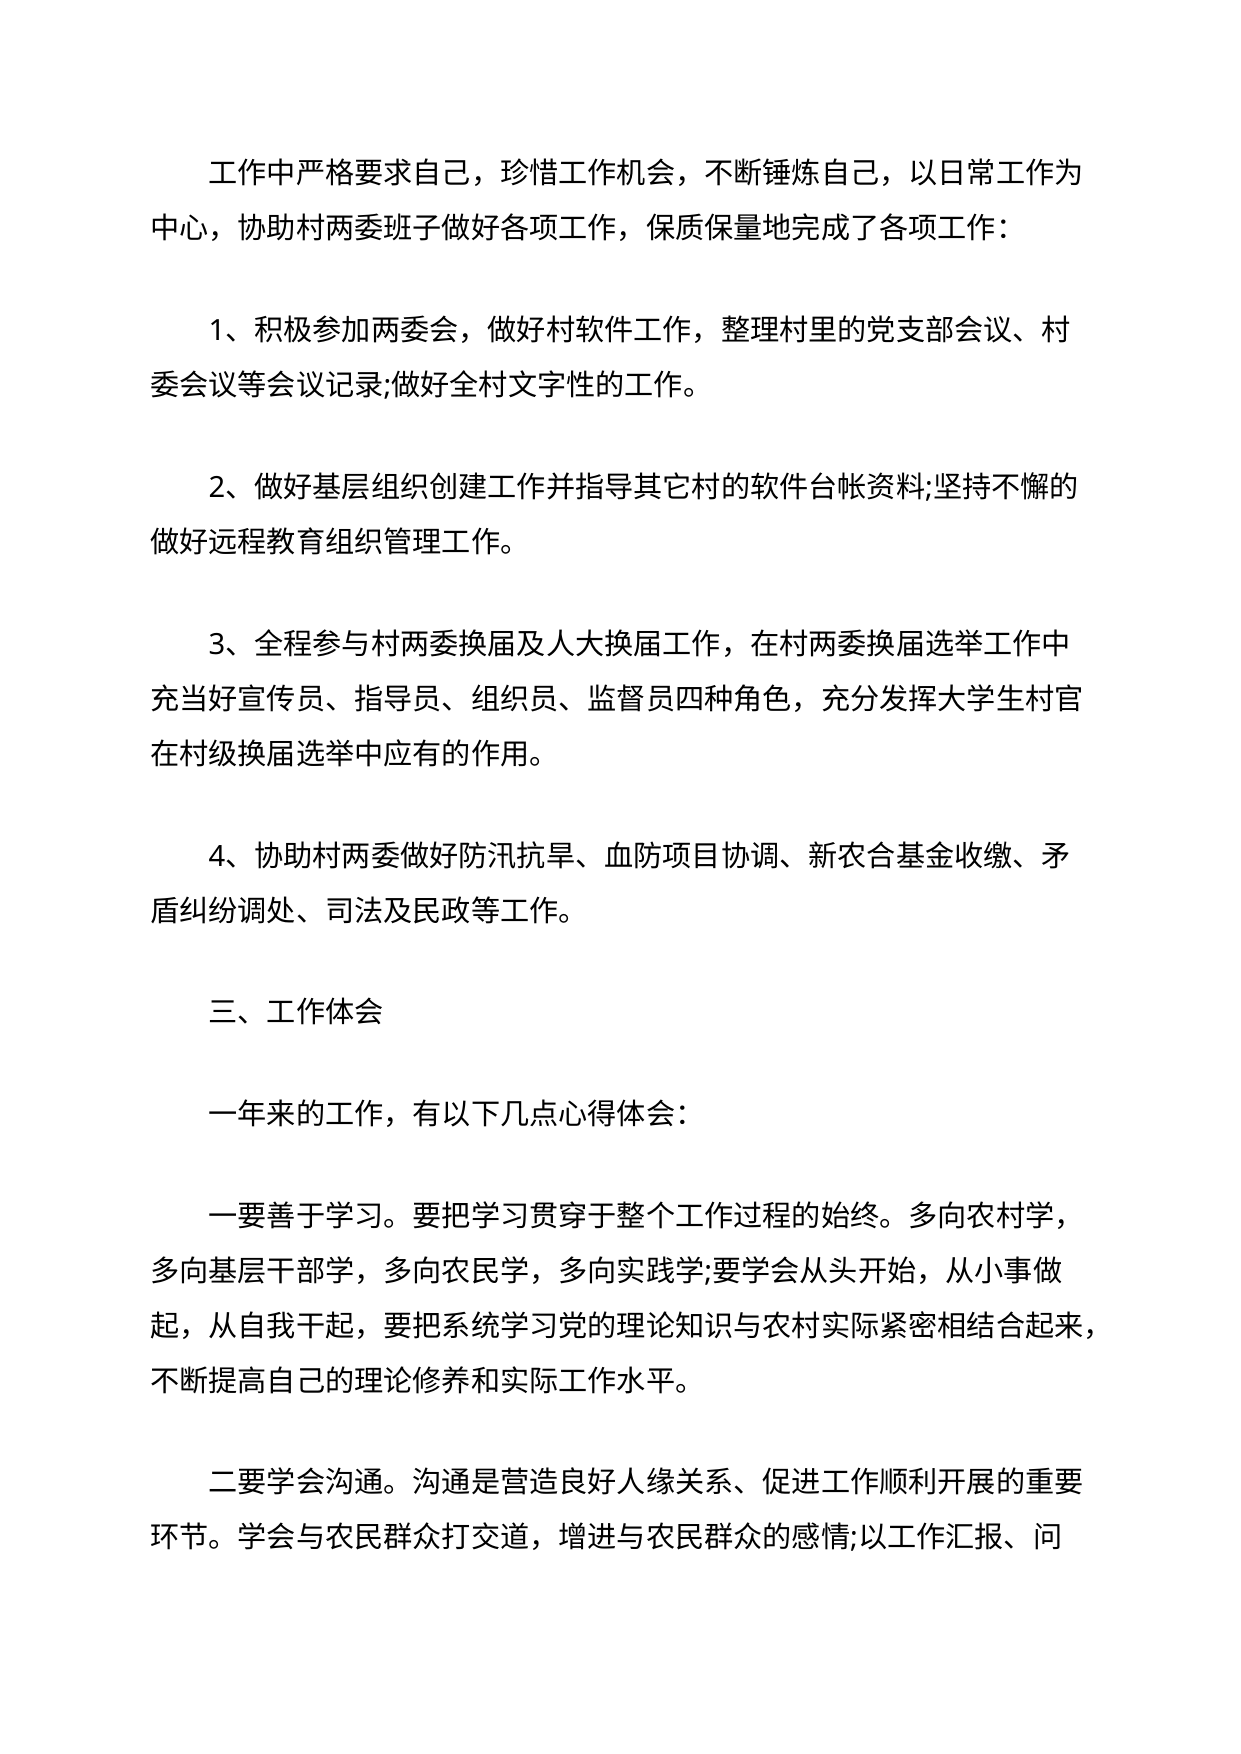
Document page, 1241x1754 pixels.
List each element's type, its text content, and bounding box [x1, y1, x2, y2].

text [150, 1459, 1090, 1556]
text 2、做好基层组织创建工作并指导其它村的软件台帐资料;坚持不懈的做好远程教育组织管理工作。 [150, 464, 1090, 561]
text 3、全程参与村两委换届及人大换届工作，在村两委换届选举工作中充当好宣传员、指导员、组织员、监督员四种角色，充分发挥大学生村官在村级换届选举中应有的作用。 [150, 620, 1090, 773]
text 1、积极参加两委会，做好村软件工作，整理村里的党支部会议、村委会议等会议记录;做好全村文字性的工作。 [150, 307, 1090, 404]
text 工作中严格要求自己，珍惜工作机会，不断锤炼自己，以日常工作为中心，协助村两委班子做好各项工作，保质保量地完成了各项工作： [150, 150, 1090, 247]
text 4、协助村两委做好防汛抗旱、血防项目协调、新农合基金收缴、矛盾纠纷调处、司法及民政等工作。 [150, 832, 1090, 929]
text 三、工作体会 [150, 989, 1090, 1031]
text 一年来的工作，有以下几点心得体会： [150, 1091, 1090, 1133]
text 一要善于学习。要把学习贯穿于整个工作过程的始终。多向农村学，多向基层干部学，多向农民学，多向实践学;要学会从头开始，从小事做起，从自我干起，要把系统学习党的理论知识与农村实际紧密相结合起来，不断提高自己的理论修养和实际工作水平。 [150, 1192, 1090, 1399]
